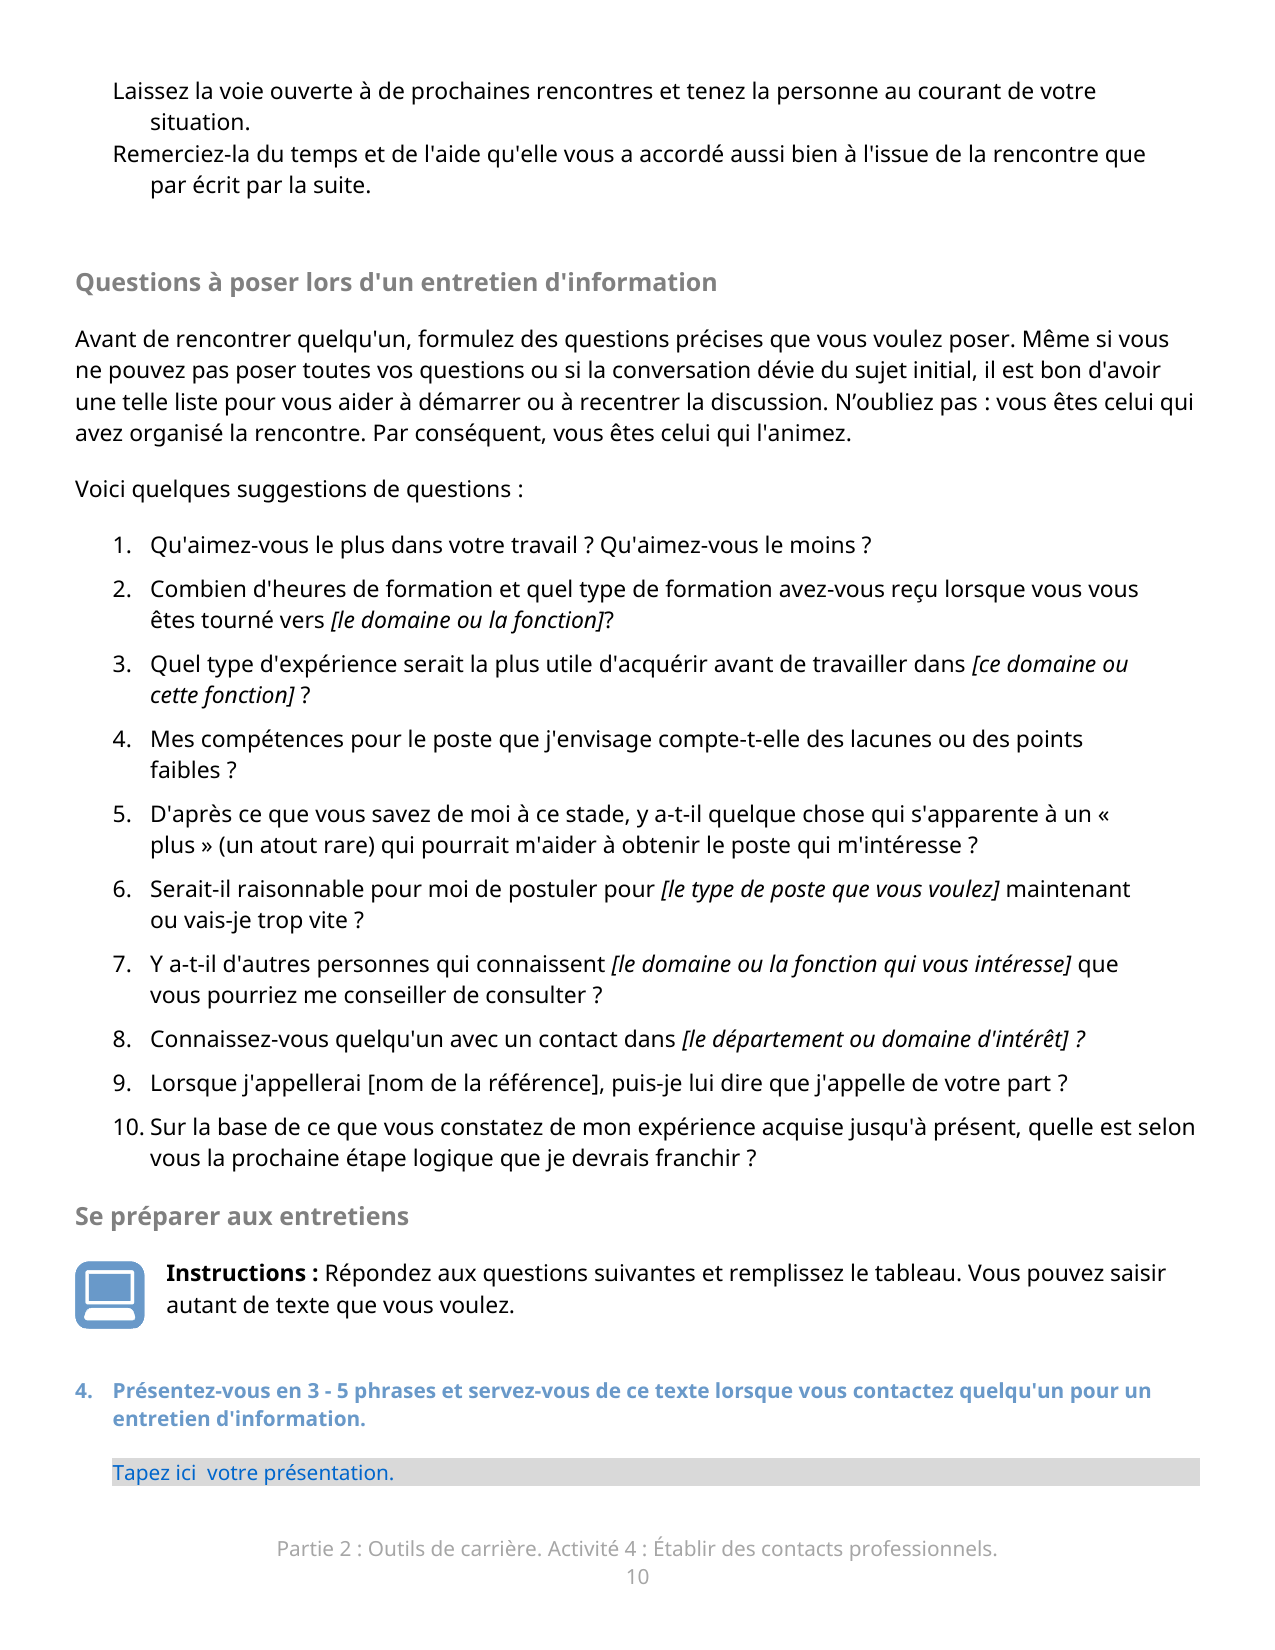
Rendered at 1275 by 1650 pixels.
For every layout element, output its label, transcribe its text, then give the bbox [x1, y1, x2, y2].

text Questions à poser lors d'un entretien d'information [75, 264, 1200, 298]
list Y a-t-il d'autres personnes qui connaissent [le domaine ou la fonction qui vous intéresse] que vous pourriez me conseiller de consulter ? [112, 948, 1156, 1011]
list Mes compétences pour le poste que j'envisage compte-t-elle des lacunes ou des points faibles ? [112, 723, 1156, 786]
text Remerciez-la du temps et de l'aide qu'elle vous a accordé aussi bien à l'issue de la rencontre que par écrit par la suite. [112, 137, 1156, 200]
text Laissez la voie ouverte à de prochaines rencontres et tenez la personne au courant de votre situation. [112, 75, 1156, 137]
list Qu'aimez-vous le plus dans votre travail ? Qu'aimez-vous le moins ? [112, 529, 1200, 561]
subtitle Se préparer aux entretiens [75, 1198, 1200, 1232]
text Instructions : Répondez aux questions suivantes et remplissez le tableau. Vous pouvez saisir autant de texte que vous voulez. [75, 1257, 1200, 1351]
text Avant de rencontrer quelqu'un, formulez des questions précises que vous voulez poser. Même si vous ne pouvez pas poser toutes vos questions ou si la conversation dévie du sujet initial, il est bon d'avoir une telle liste pour vous aider à démarrer ou à recentrer la discussion. N’oubliez pas : vous êtes celui qui avez organisé la rencontre. Par conséquent, vous êtes celui qui l'animez. [75, 323, 1200, 448]
list Serait-il raisonnable pour moi de postuler pour [le type de poste que vous voulez] maintenant ou vais-je trop vite ? [112, 873, 1156, 936]
text Présentez-vous en 3 - 5 phrases et servez-vous de ce texte lorsque vous contactez quelqu'un pour un entretien d'information. [75, 1376, 1200, 1433]
list Quel type d'expérience serait la plus utile d'acquérir avant de travailler dans [ce domaine ou cette fonction] ? [112, 648, 1156, 711]
list Connaissez-vous quelqu'un avec un contact dans [le département ou domaine d'intérêt] ? [112, 1023, 1156, 1054]
list Sur la base de ce que vous constatez de mon expérience acquise jusqu'à présent, quelle est selon vous la prochaine étape logique que je devrais franchir ? [112, 1111, 1200, 1173]
list Lorsque j'appellerai [nom de la référence], puis-je lui dire que j'appelle de votre part ? [112, 1067, 1200, 1098]
list Combien d'heures de formation et quel type de formation avez-vous reçu lorsque vous vous êtes tourné vers [le domaine ou la fonction]? [112, 573, 1156, 636]
text Voici quelques suggestions de questions : [75, 473, 1200, 504]
list D'après ce que vous savez de moi à ce stade, y a-t-il quelque chose qui s'apparente à un « plus » (un atout rare) qui pourrait m'aider à obtenir le poste qui m'intéresse ? [112, 798, 1156, 861]
picture [71, 1261, 148, 1329]
